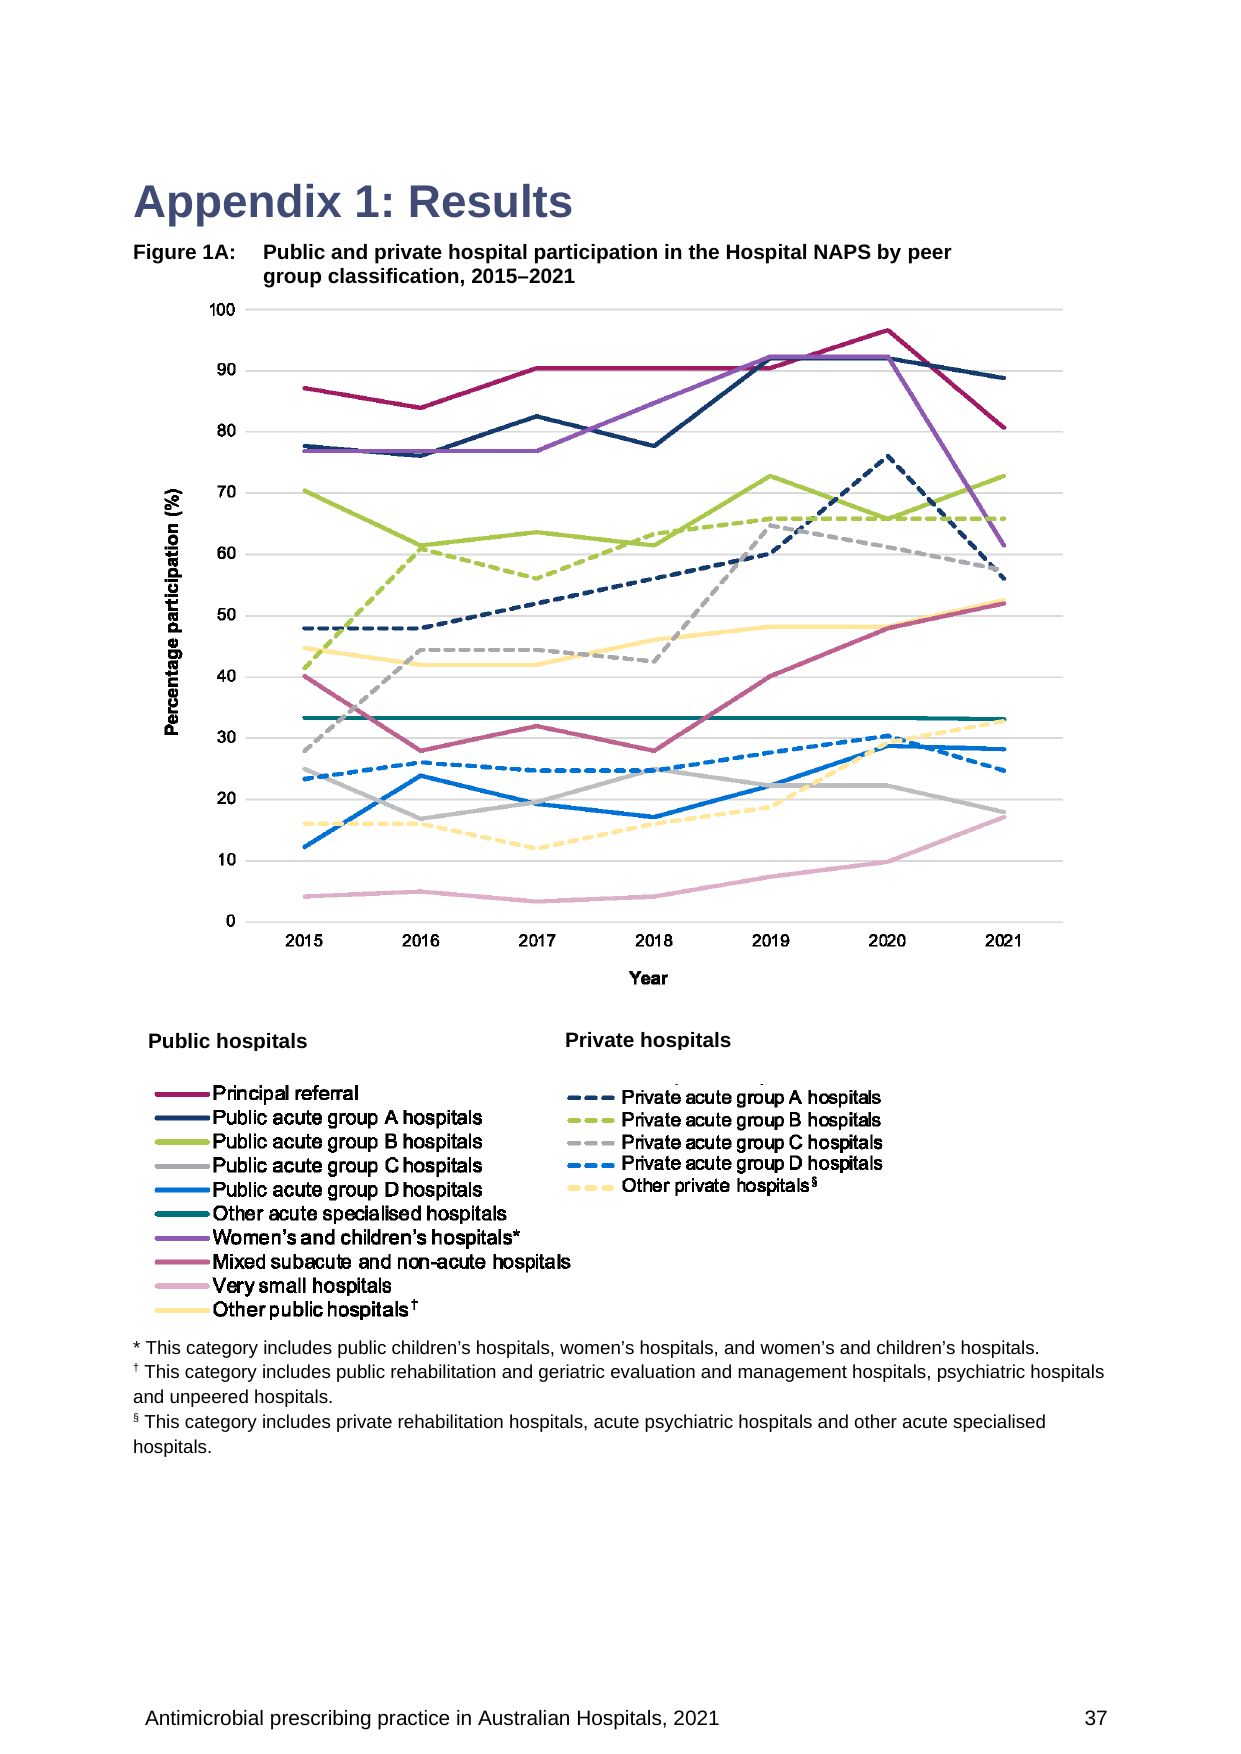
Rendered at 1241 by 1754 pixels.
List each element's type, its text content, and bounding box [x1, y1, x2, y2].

picture [133, 1068, 891, 1320]
text † This category includes public rehabilitation and geriatric evaluation and management hospitals, psychiatric hospitals and unpeered hospitals. [133, 1361, 1107, 1408]
text § This category includes private rehabilitation hospitals, acute psychiatric hospitals and other acute specialised hospitals. [133, 1411, 1107, 1457]
picture [132, 300, 1108, 992]
text * This category includes public children’s hospitals, women’s hospitals, and women’s and children’s hospitals. [133, 1337, 1107, 1358]
subtitle Appendix 1: Results [133, 175, 1107, 228]
text Figure 1A: Public and private hospital participation in the Hospital NAPS by peer group classification, 2015–2021 [133, 240, 1107, 288]
